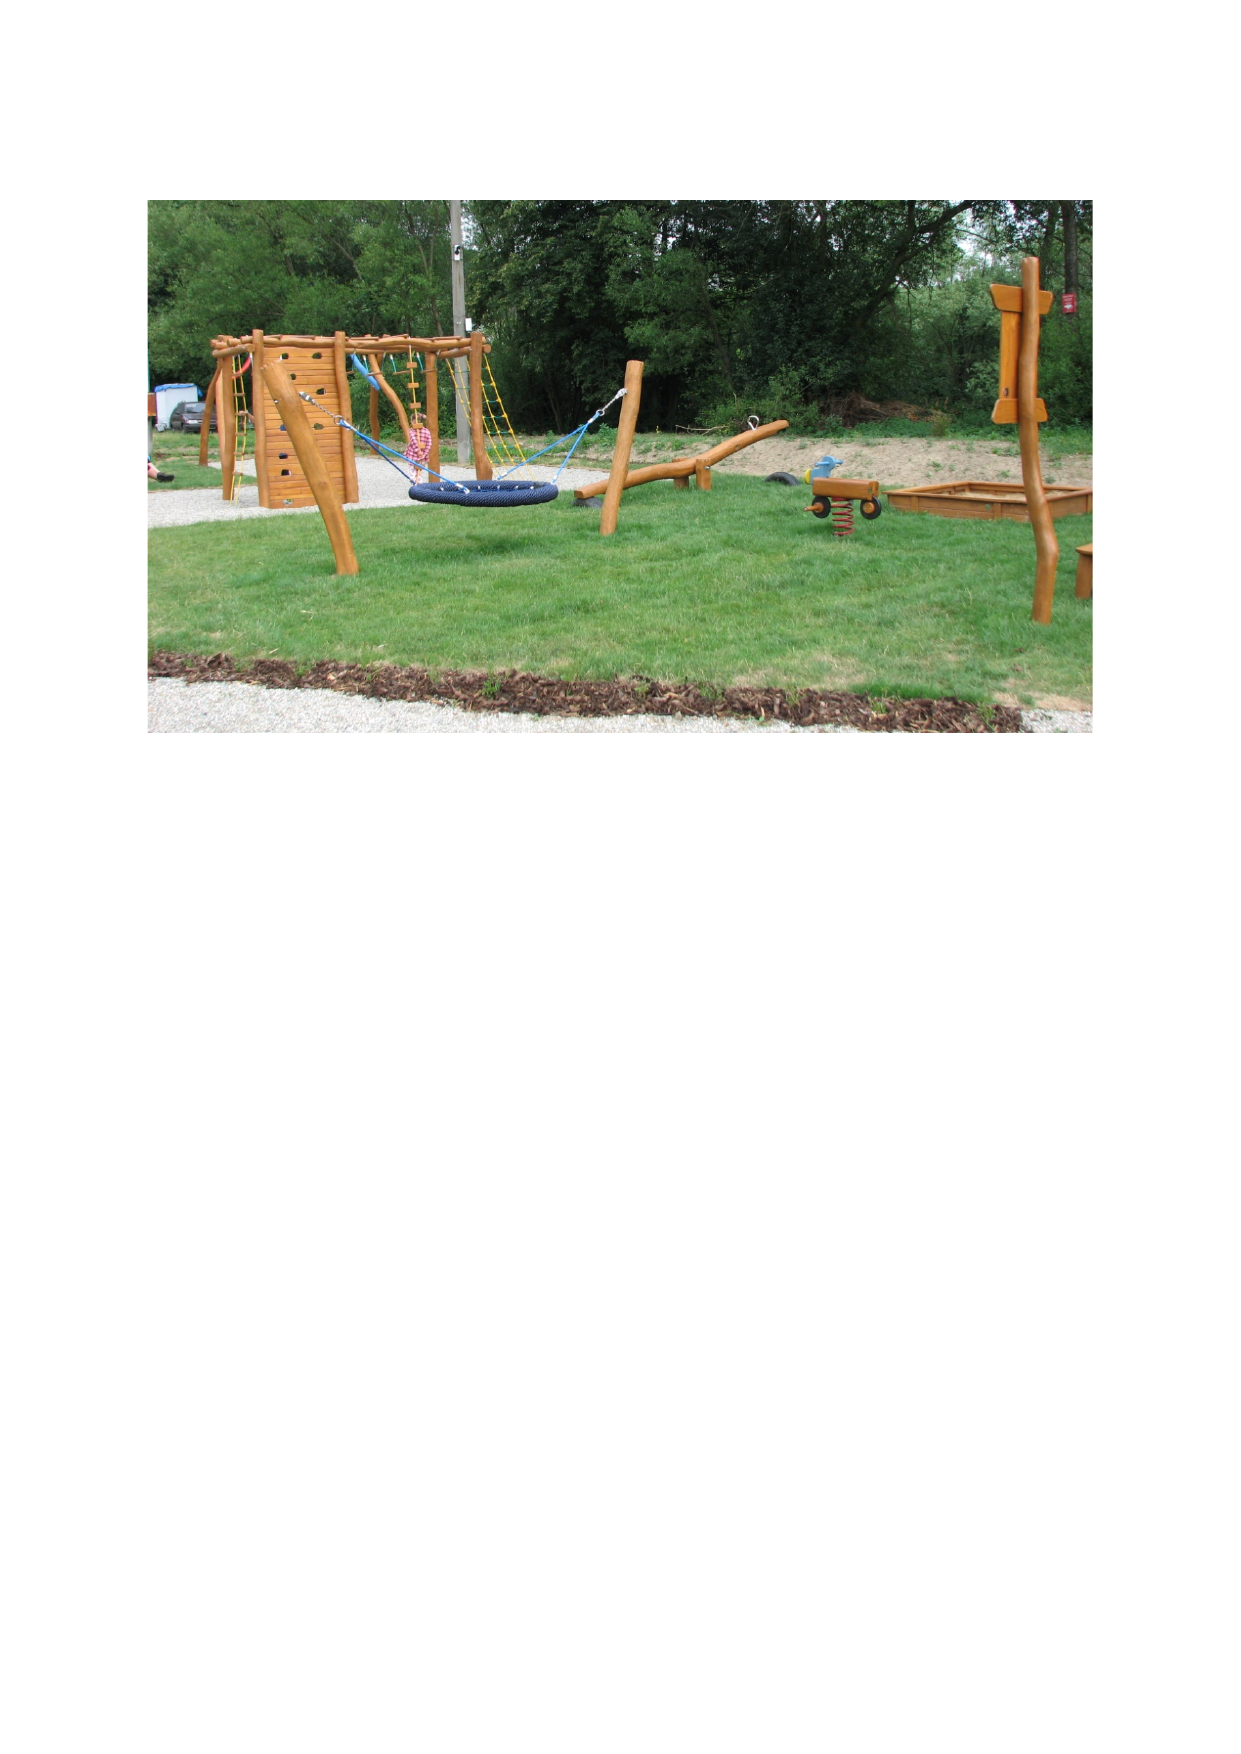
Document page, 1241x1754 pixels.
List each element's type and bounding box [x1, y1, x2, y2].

picture [147, 200, 1093, 733]
